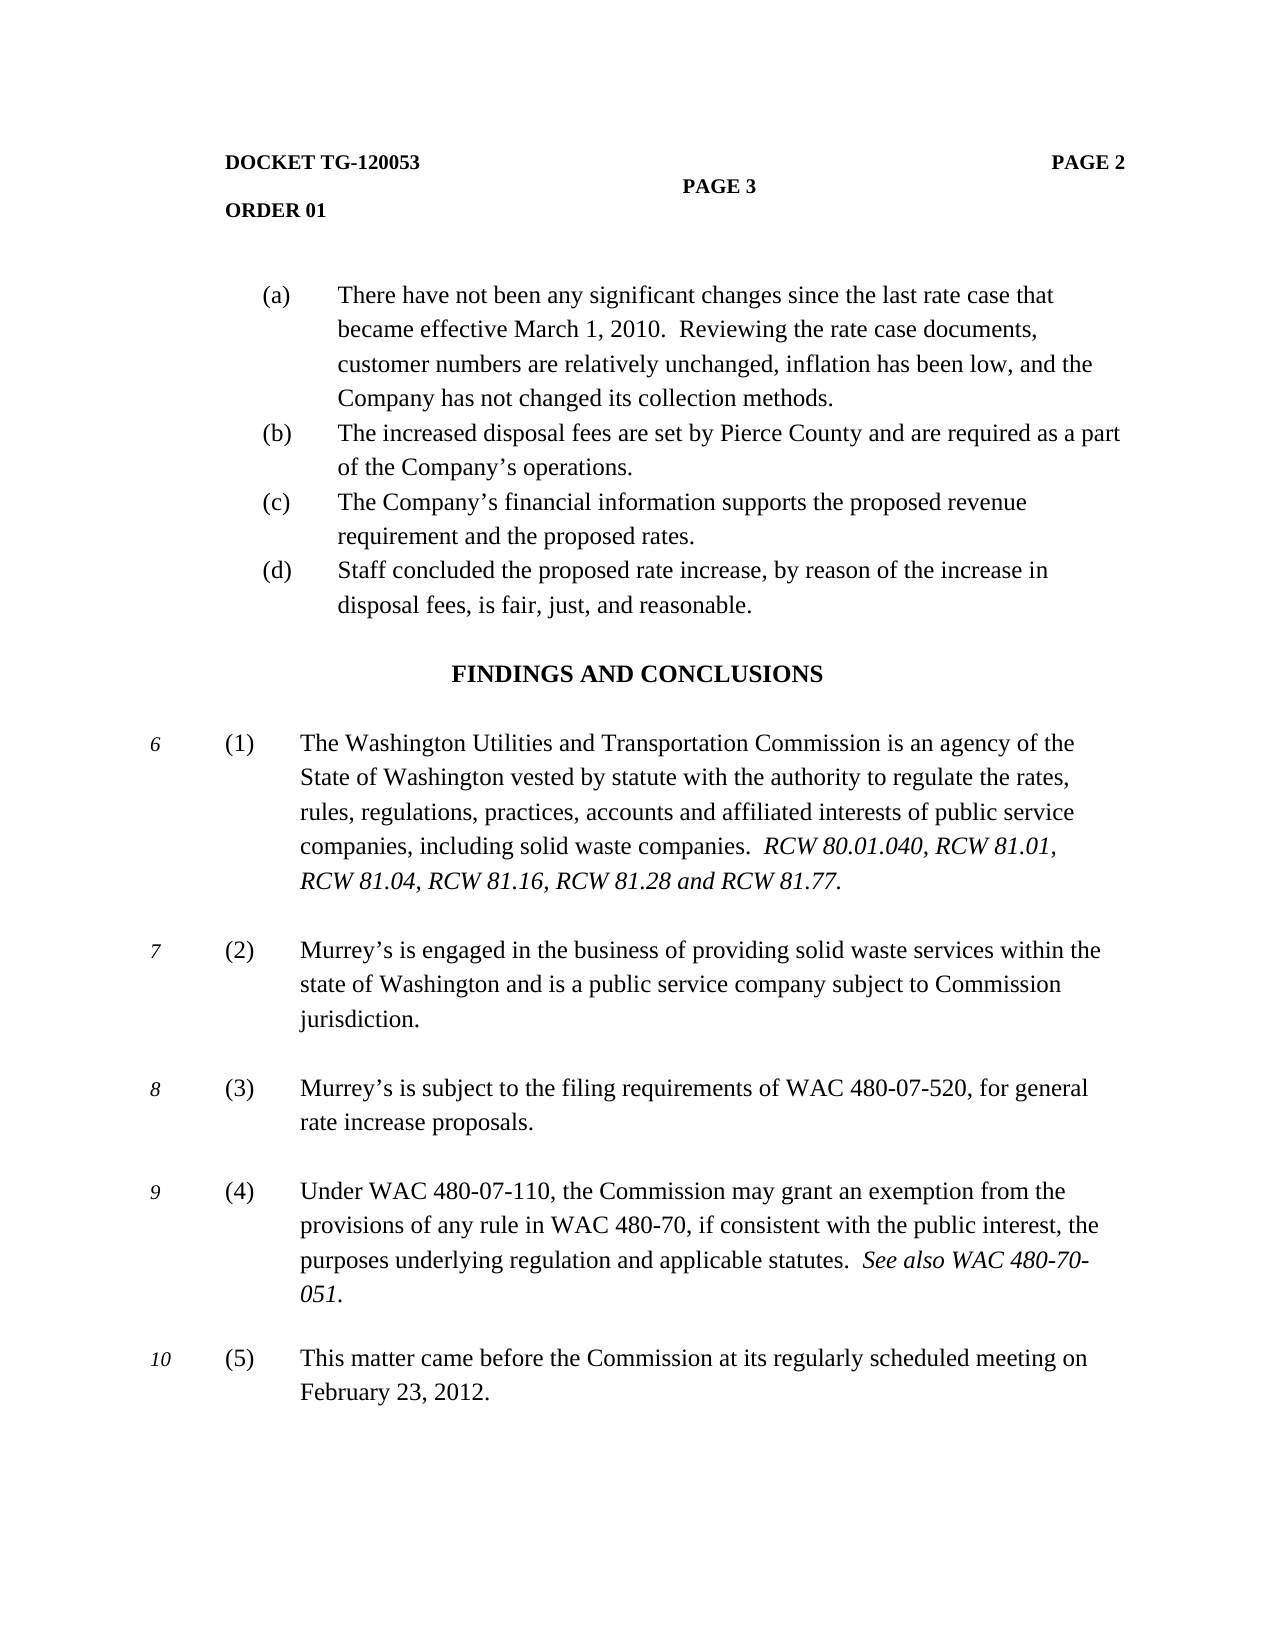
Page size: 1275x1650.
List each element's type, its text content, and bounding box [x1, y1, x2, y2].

text FINDINGS AND CONCLUSIONS [150, 659, 1125, 688]
list (5) This matter came before the Commission at its regularly scheduled meeting on February 23, 2012. [150, 1343, 1125, 1406]
list There have not been any significant changes since the last rate case that became effective March 1, 2010. Reviewing the rate case documents, customer numbers are relatively unchanged, inflation has been low, and the Company has not changed its collection methods. [262, 280, 1125, 412]
list (1) The Washington Utilities and Transportation Commission is an agency of the State of Washington vested by statute with the authority to regulate the rates, rules, regulations, practices, accounts and affiliated interests of public service companies, including solid waste companies. RCW 80.01.040, RCW 81.01, RCW 81.04, RCW 81.16, RCW 81.28 and RCW 81.77. [150, 728, 1125, 929]
list (4) Under WAC 480-07-110, the Commission may grant an exemption from the provisions of any rule in WAC 480-70, if consistent with the public interest, the purposes underlying regulation and applicable statutes. See also WAC 480-70-051. [150, 1176, 1125, 1308]
list (3) Murrey’s is subject to the filing requirements of WAC 480-07-520, for general rate increase proposals. [150, 1073, 1125, 1136]
list The increased disposal fees are set by Pierce County and are required as a part of the Company’s operations. [262, 418, 1125, 481]
list (2) Murrey’s is engaged in the business of providing solid waste services within the state of Washington and is a public service company subject to Commission jurisdiction. [150, 935, 1125, 1032]
list The Company’s financial information supports the proposed revenue requirement and the proposed rates. [262, 487, 1125, 550]
list Staff concluded the proposed rate increase, by reason of the increase in disposal fees, is fair, just, and reasonable. [262, 556, 1125, 619]
